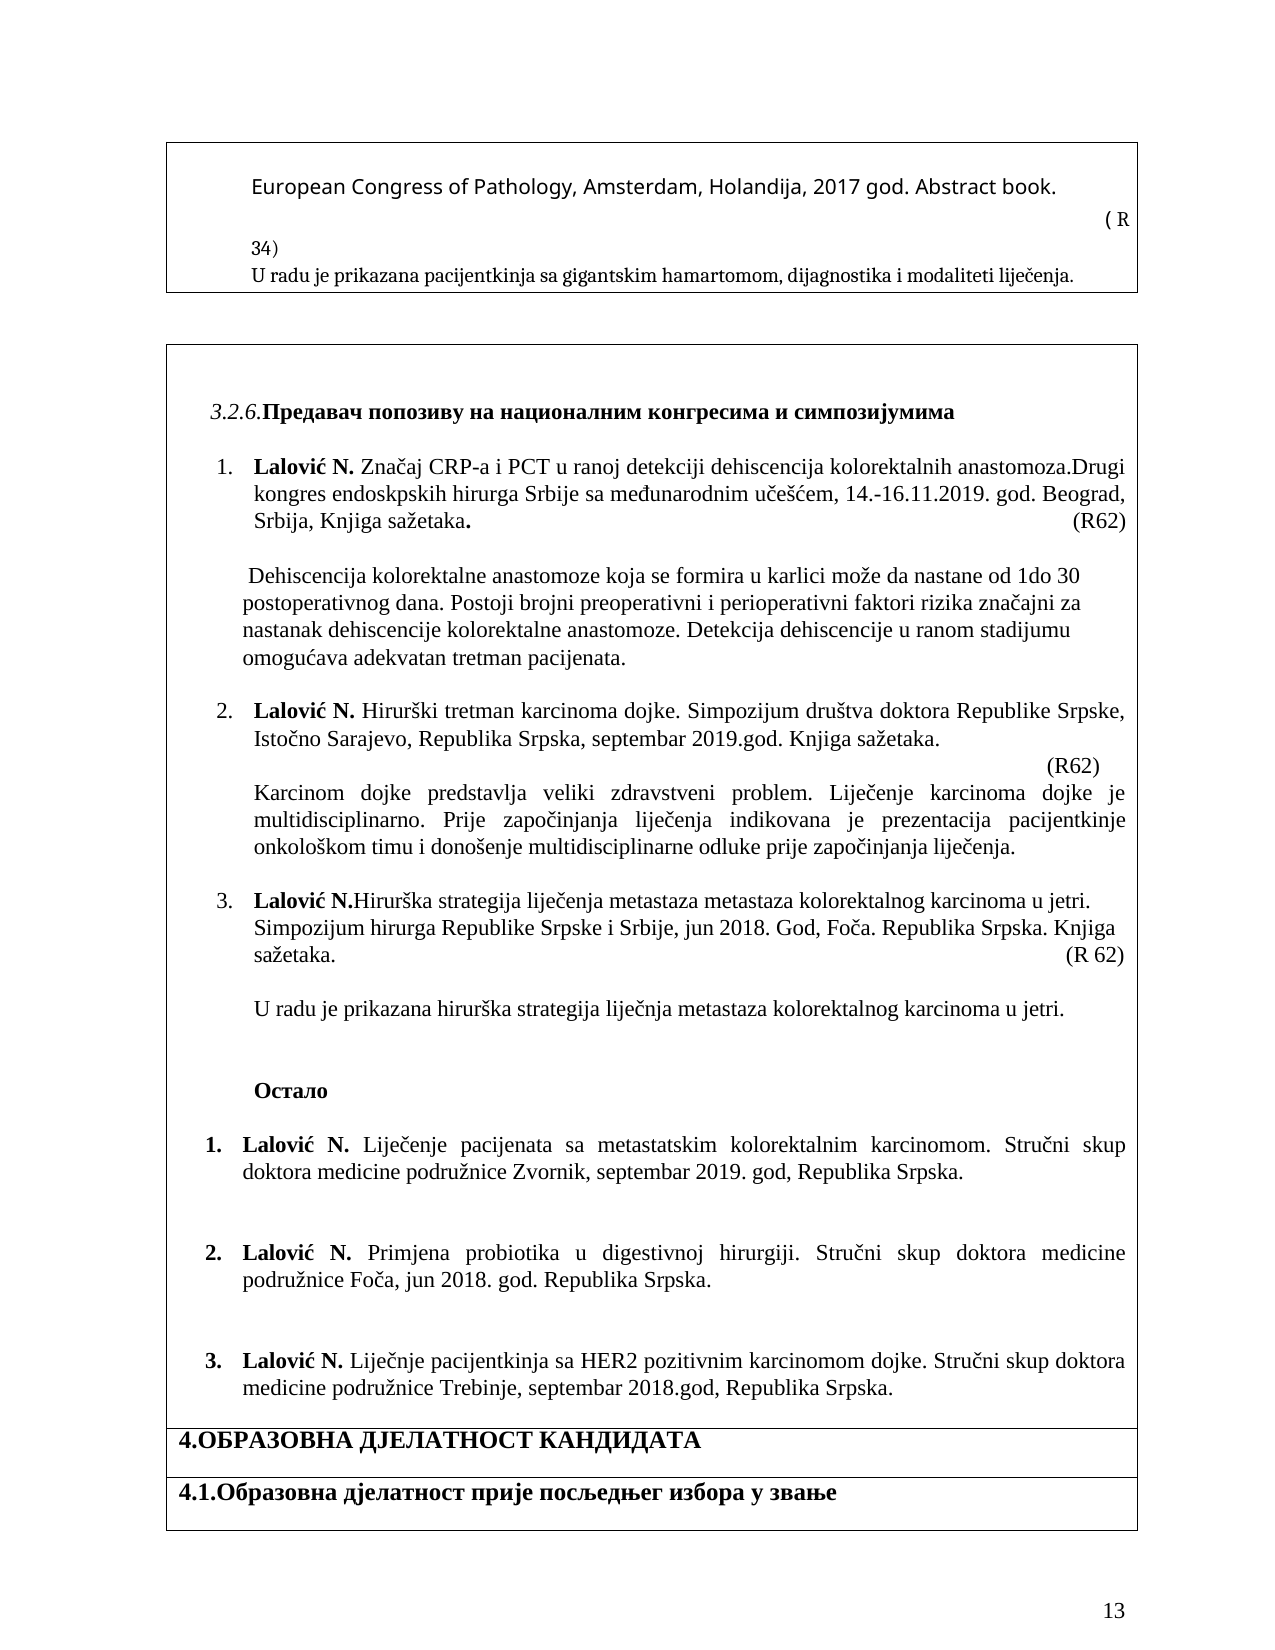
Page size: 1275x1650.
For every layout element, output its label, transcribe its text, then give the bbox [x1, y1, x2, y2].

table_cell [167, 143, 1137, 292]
table_header 3.2.6.Предавач попозиву на националним конгресима и симпозијумима Lalović N. Značaj CRP-a i PCT u ranoj detekciji dehiscencija kolorektalnih anastomoza.Drugi kongres endoskpskih hirurga Srbije sa međunarodnim učešćem, 14.-16.11.2019. god. Beograd, Srbija, Knjiga sažetaka. (R62) Dehiscencija kolorektalne anastomoze koja se formira u karlici može da nastane od 1do 30 postoperativnog dana. Postoji brojni preoperativni i perioperativni faktori rizika značajni za nastanak dehiscencije kolorektalne anastomoze. Detekcija dehiscencije u ranom stadijumu omogućava adekvatan tretman pacijenata. Lalović N. Hirurški tretman karcinoma dojke. Simpozijum društva doktora Republike Srpske, Istočno Sarajevo, Republika Srpska, septembar 2019.god. Knjiga sažetaka. (R62) Karcinom dojke predstavlja veliki zdravstveni problem. Liječenje karcinoma dojke je multidisciplinarno. Prije započinjanja liječenja indikovana je prezentacija pacijentkinje onkološkom timu i donošenje multidisciplinarne odluke prije započinjanja liječenja. Lalović N.Hirurška strategija liječenja metastaza metastaza kolorektalnog karcinoma u jetri. Simpozijum hirurga Republike Srpske i Srbije, jun 2018. God, Foča. Republika Srpska. Knjiga sažetaka. (R 62) U radu je prikazana hirurška strategija liječnja metastaza kolorektalnog karcinoma u jetri. Остало Lalović N. Liječenje pacijenata sa metastatskim kolorektalnim karcinomom. Stručni skup doktora medicine podružnice Zvornik, septembar 2019. god, Republika Srpska. Lalović N. Primjena probiotika u digestivnoj hirurgiji. Stručni skup doktora medicine podružnice Foča, jun 2018. god. Republika Srpska. Lalović N. Liječnje pacijentkinja sa HER2 pozitivnim karcinomom dojke. Stručni skup doktora medicine podružnice Trebinje, septembar 2018.god, Republika Srpska. [167, 345, 1137, 1428]
table_cell 4.1.Образовна дјелатност прије посљедњег избора у звање [167, 1478, 1137, 1530]
table_cell 4.ОБРАЗОВНА ДЈЕЛАТНОСТ КАНДИДАТА [167, 1429, 1137, 1477]
